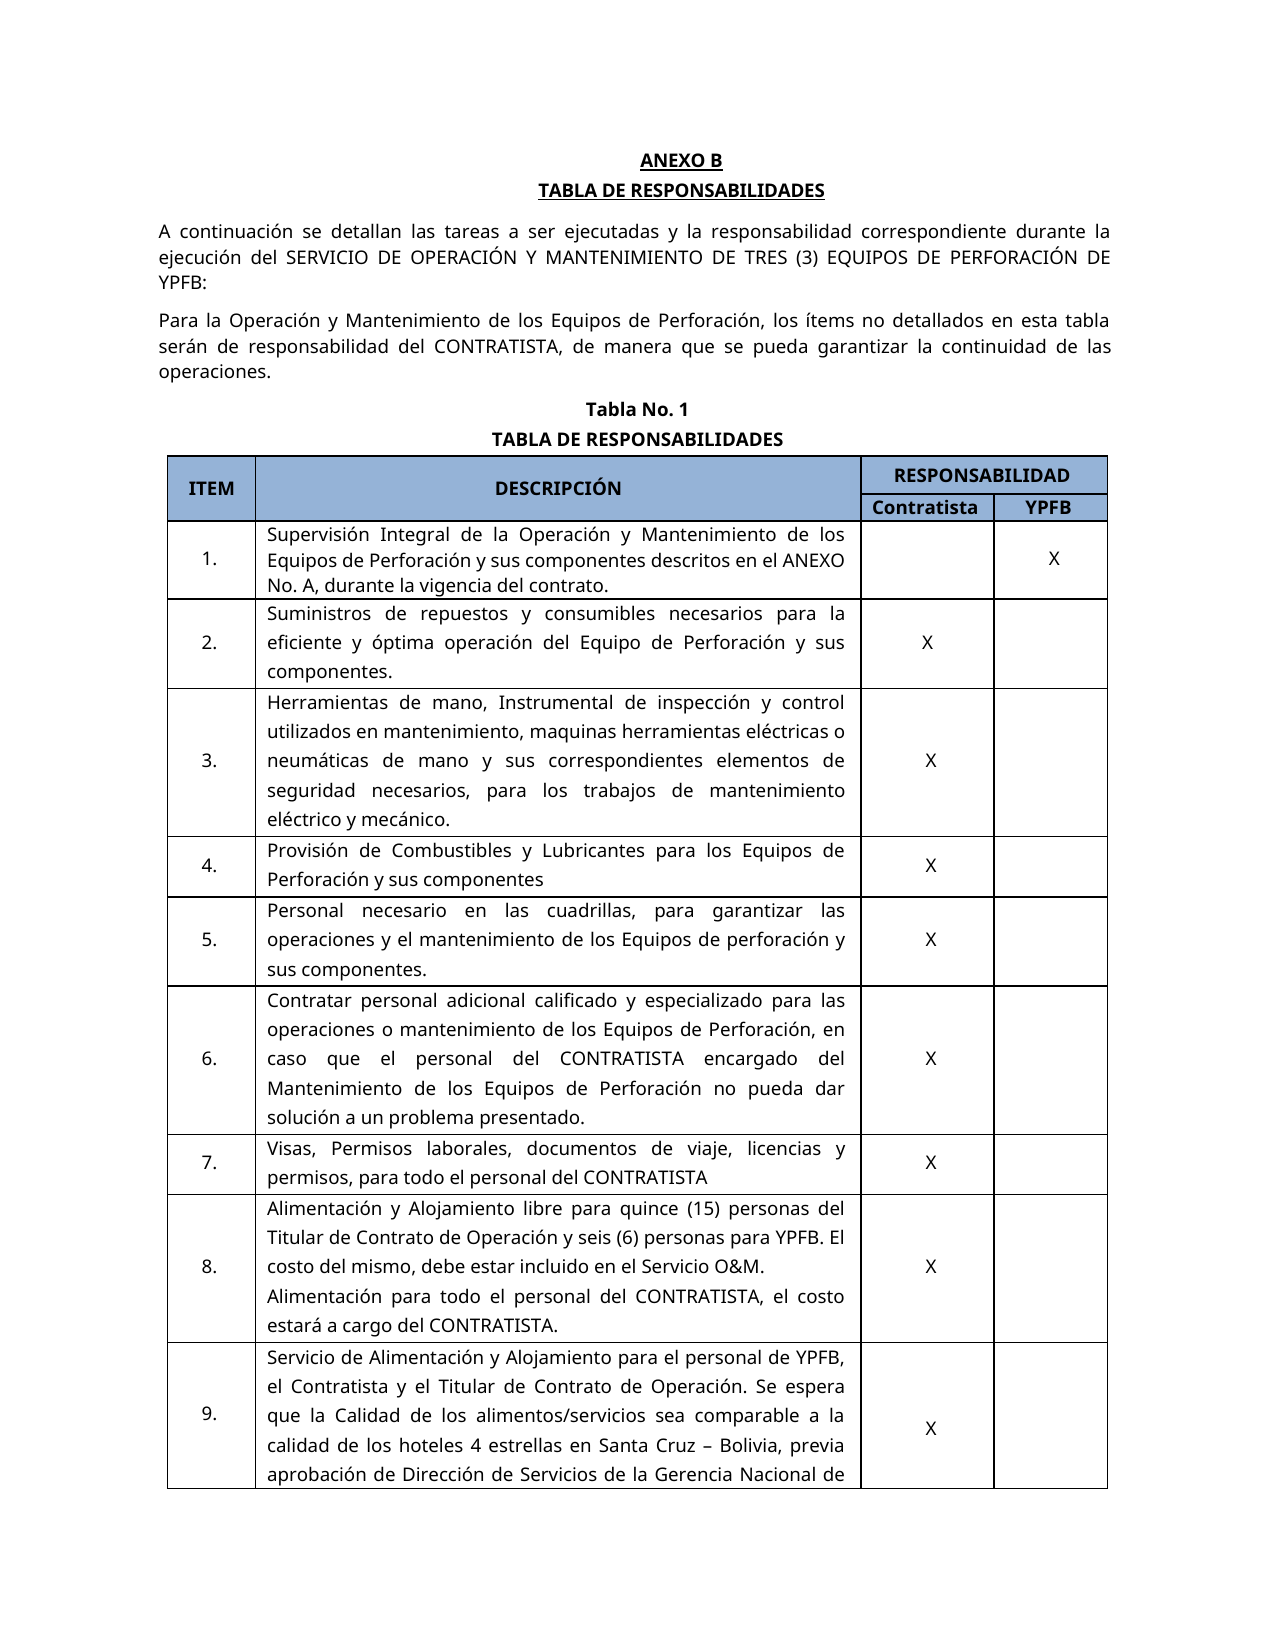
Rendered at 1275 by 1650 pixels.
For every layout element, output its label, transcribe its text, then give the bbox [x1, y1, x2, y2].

table_cell Contratar personal adicional calificado y especializado para las operaciones o mantenimiento de los Equipos de Perforación, en caso que el personal del CONTRATISTA encargado del Mantenimiento de los Equipos de Perforación no pueda dar solución a un problema presentado. [256, 987, 860, 1133]
table_cell [995, 898, 1107, 985]
table_cell X [862, 837, 993, 896]
text A continuación se detallan las tareas a ser ejecutadas y la responsabilidad correspondiente durante la ejecución del SERVICIO DE OPERACIÓN Y MANTENIMIENTO DE TRES (3) EQUIPOS DE PERFORACIÓN DE YPFB: [158, 219, 1112, 295]
table_cell Alimentación y Alojamiento libre para quince (15) personas del Titular de Contrato de Operación y seis (6) personas para YPFB. El costo del mismo, debe estar incluido en el Servicio O&M. Alimentación para todo el personal del CONTRATISTA, el costo estará a cargo del CONTRATISTA. [256, 1195, 860, 1342]
table_cell Contratista [862, 495, 993, 520]
text ANEXO B [251, 148, 1112, 173]
table_cell 2. [168, 600, 255, 688]
table_cell X [862, 1135, 993, 1194]
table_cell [256, 1343, 860, 1488]
table_cell YPFB [995, 495, 1107, 520]
table_cell 5. [168, 898, 255, 985]
table_cell Supervisión Integral de la Operación y Mantenimiento de los Equipos de Perforación y sus componentes descritos en el ANEXO No. A, durante la vigencia del contrato. [256, 522, 860, 598]
table_cell X [995, 522, 1107, 598]
table_header ITEM [168, 457, 255, 520]
table_cell X [862, 898, 993, 985]
text TABLA DE RESPONSABILIDADES [251, 177, 1112, 202]
table_cell [995, 600, 1107, 688]
table_cell 8. [168, 1195, 255, 1342]
table_cell 9. [168, 1343, 255, 1488]
text TABLA DE RESPONSABILIDADES [177, 426, 1098, 452]
table_cell [995, 987, 1107, 1133]
table_cell Herramientas de mano, Instrumental de inspección y control utilizados en mantenimiento, maquinas herramientas eléctricas o neumáticas de mano y sus correspondientes elementos de seguridad necesarios, para los trabajos de mantenimiento eléctrico y mecánico. [256, 689, 860, 836]
table_cell 6. [168, 987, 255, 1133]
text Tabla No. 1 [177, 397, 1098, 422]
table_cell 1. [168, 522, 255, 598]
table_cell 7. [168, 1135, 255, 1194]
table_cell Visas, Permisos laborales, documentos de viaje, licencias y permisos, para todo el personal del CONTRATISTA [256, 1135, 860, 1194]
table_cell X [862, 987, 993, 1133]
text Para la Operación y Mantenimiento de los Equipos de Perforación, los ítems no detallados en esta tabla serán de responsabilidad del CONTRATISTA, de manera que se pueda garantizar la continuidad de las operaciones. [158, 308, 1112, 384]
table_cell [995, 837, 1107, 896]
table_cell 3. [168, 689, 255, 836]
table_header DESCRIPCIÓN [256, 457, 860, 520]
table_cell [995, 1135, 1107, 1194]
table_cell Suministros de repuestos y consumibles necesarios para la eficiente y óptima operación del Equipo de Perforación y sus componentes. [256, 600, 860, 688]
table_cell X [862, 689, 993, 836]
table_cell Personal necesario en las cuadrillas, para garantizar las operaciones y el mantenimiento de los Equipos de perforación y sus componentes. [256, 898, 860, 985]
table_header RESPONSABILIDAD [862, 457, 1107, 493]
table_cell [995, 1195, 1107, 1342]
table_cell X [862, 1343, 993, 1488]
table_cell [995, 689, 1107, 836]
table_cell [862, 522, 993, 598]
table_cell Provisión de Combustibles y Lubricantes para los Equipos de Perforación y sus componentes [256, 837, 860, 896]
table_cell X [862, 600, 993, 688]
table_cell [995, 1343, 1107, 1488]
table_cell X [862, 1195, 993, 1342]
table_cell 4. [168, 837, 255, 896]
